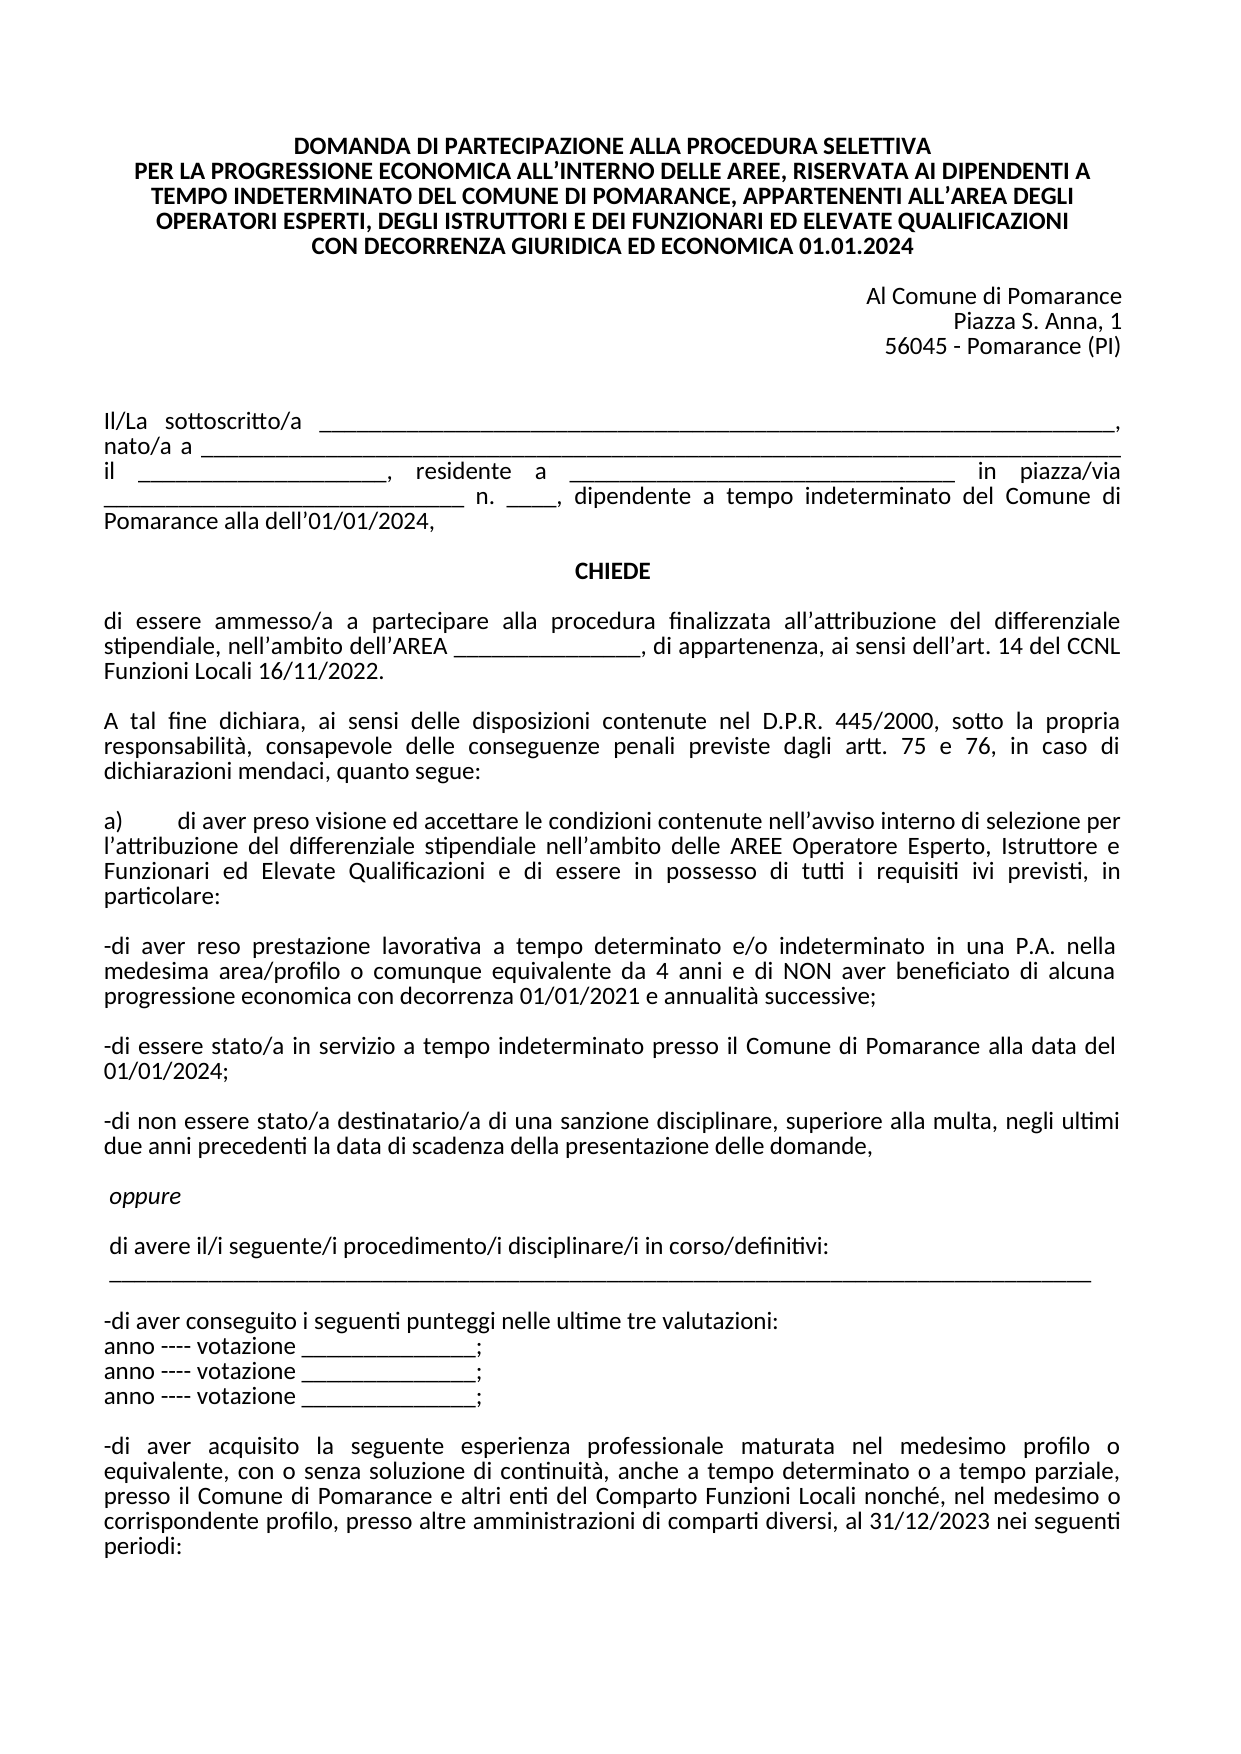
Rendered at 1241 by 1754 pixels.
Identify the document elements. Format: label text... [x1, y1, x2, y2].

text oppure [103, 1184, 1098, 1209]
list di aver preso visione ed accettare le condizioni contenute nell’avviso interno di selezione per l’attribuzione del differenziale stipendiale nell’ambito delle AREE Operatore Esperto, Istruttore e Funzionari ed Elevate Qualificazioni e di essere in possesso di tutti i requisiti ivi previsti, in particolare: [103, 809, 1122, 909]
text -di aver conseguito i seguenti punteggi nelle ultime tre valutazioni: [103, 1309, 1098, 1334]
text CHIEDE [103, 559, 1122, 584]
text -di essere stato/a in servizio a tempo indeterminato presso il Comune di Pomarance alla data del 01/01/2024; [103, 1034, 1117, 1084]
text di avere il/i seguente/i procedimento/i disciplinare/i in corso/definitivi: [103, 1234, 1098, 1259]
text 56045 - Pomarance (PI) [103, 334, 1122, 359]
text A tal fine dichiara, ai sensi delle disposizioni contenute nel D.P.R. 445/2000, sotto la propria responsabilità, consapevole delle conseguenze penali previste dagli artt. 75 e 76, in caso di dichiarazioni mendaci, quanto segue: [103, 709, 1122, 784]
text CON DECORRENZA GIURIDICA ED ECONOMICA 01.01.2024 [103, 234, 1122, 259]
text anno ---- votazione ______________; [103, 1359, 1098, 1384]
text OPERATORI ESPERTI, DEGLI ISTRUTTORI E DEI FUNZIONARI ED ELEVATE QUALIFICAZIONI [103, 209, 1122, 234]
text anno ---- votazione ______________; [103, 1384, 1098, 1409]
text DOMANDA DI PARTECIPAZIONE ALLA PROCEDURA SELETTIVA [103, 134, 1122, 159]
text di essere ammesso/a a partecipare alla procedura finalizzata all’attribuzione del differenziale stipendiale, nell’ambito dell’AREA _______________, di appartenenza, ai sensi dell’art. 14 del CCNL Funzioni Locali 16/11/2022. [103, 609, 1122, 684]
list -di aver reso prestazione lavorativa a tempo determinato e/o indeterminato in una P.A. nella medesima area/profilo o comunque equivalente da 4 anni e di NON aver beneficiato di alcuna progressione economica con decorrenza 01/01/2021 e annualità successive; [103, 934, 1117, 1009]
text -di aver acquisito la seguente esperienza professionale maturata nel medesimo profilo o equivalente, con o senza soluzione di continuità, anche a tempo determinato o a tempo parziale, presso il Comune di Pomarance e altri enti del Comparto Funzioni Locali nonché, nel medesimo o corrispondente profilo, presso altre amministrazioni di comparti diversi, al 31/12/2023 nei seguenti periodi: [103, 1434, 1122, 1559]
list -di non essere stato/a destinatario/a di una sanzione disciplinare, superiore alla multa, negli ultimi due anni precedenti la data di scadenza della presentazione delle domande, [103, 1109, 1122, 1159]
text Il/La sottoscritto/a ________________________________________________________________, nato/a a __________________________________________________________________________ il ____________________, residente a _______________________________ in piazza/via _____________________________ n. ____, dipendente a tempo indeterminato del Comune di Pomarance alla dell’01/01/2024, [103, 409, 1122, 534]
text anno ---- votazione ______________; [103, 1334, 1098, 1359]
text Al Comune di Pomarance [103, 284, 1122, 309]
text Piazza S. Anna, 1 [103, 309, 1122, 334]
text PER LA PROGRESSIONE ECONOMICA ALL’INTERNO DELLE AREE, RISERVATA AI DIPENDENTI A TEMPO INDETERMINATO DEL COMUNE DI POMARANCE, APPARTENENTI ALL’AREA DEGLI [103, 159, 1122, 209]
text _______________________________________________________________________________ [103, 1259, 1098, 1284]
